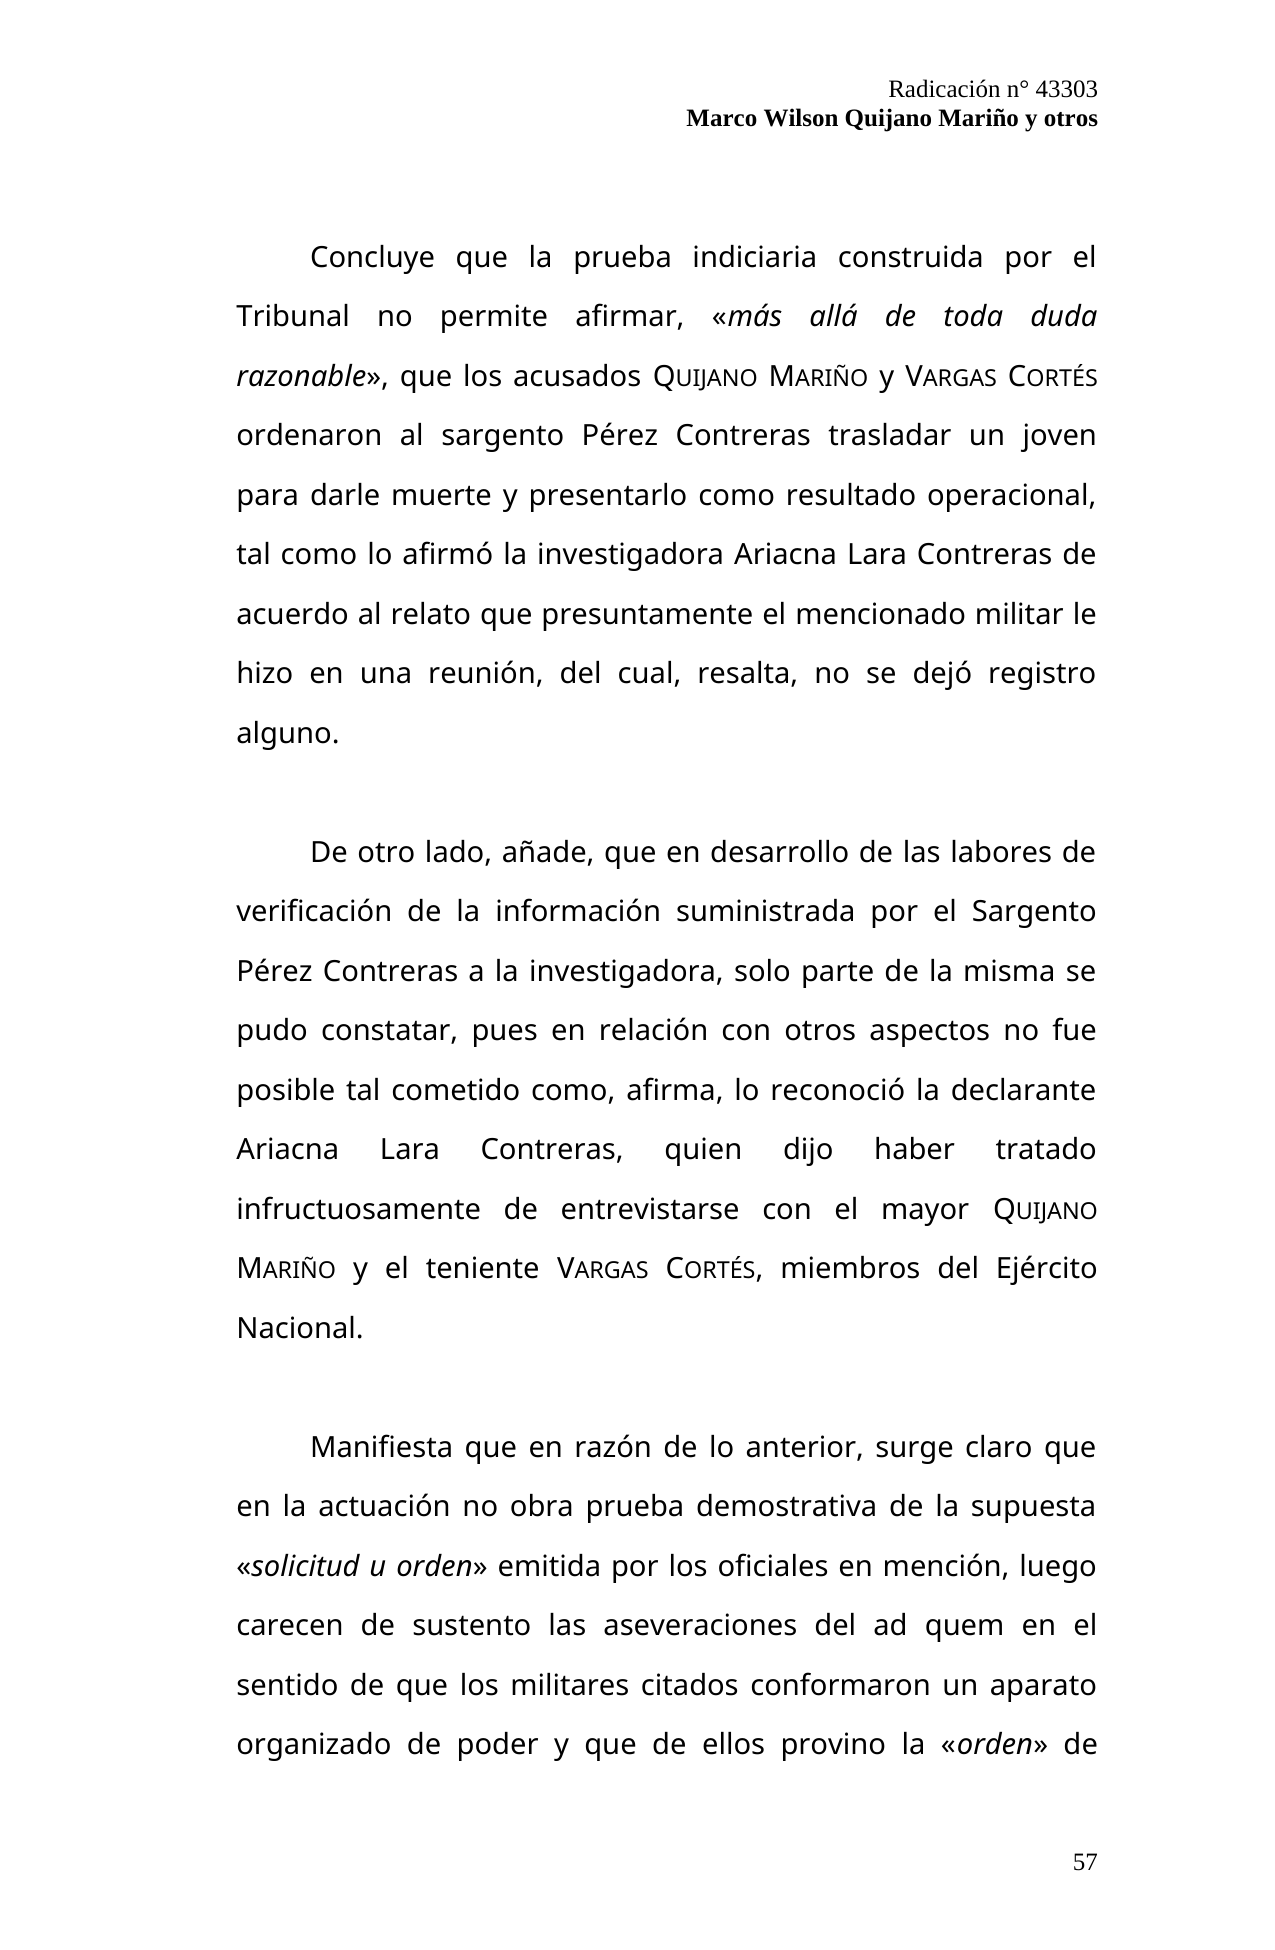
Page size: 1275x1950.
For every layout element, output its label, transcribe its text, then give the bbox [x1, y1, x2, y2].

text Concluye que la prueba indiciaria construida por el Tribunal no permite afirmar, «más allá de toda duda razonable», que los acusados Quijano Mariño y Vargas Cortés ordenaron al sargento Pérez Contreras trasladar un joven para darle muerte y presentarlo como resultado operacional, tal como lo afirmó la investigadora Ariacna Lara Contreras de acuerdo al relato que presuntamente el mencionado militar le hizo en una reunión, del cual, resalta, no se dejó registro alguno. [236, 236, 1098, 752]
text De otro lado, añade, que en desarrollo de las labores de verificación de la información suministrada por el Sargento Pérez Contreras a la investigadora, solo parte de la misma se pudo constatar, pues en relación con otros aspectos no fue posible tal cometido como, afirma, lo reconoció la declarante Ariacna Lara Contreras, quien dijo haber tratado infructuosamente de entrevistarse con el mayor Quijano Mariño y el teniente Vargas Cortés, miembros del Ejército Nacional. [236, 831, 1098, 1347]
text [236, 1426, 1098, 1763]
